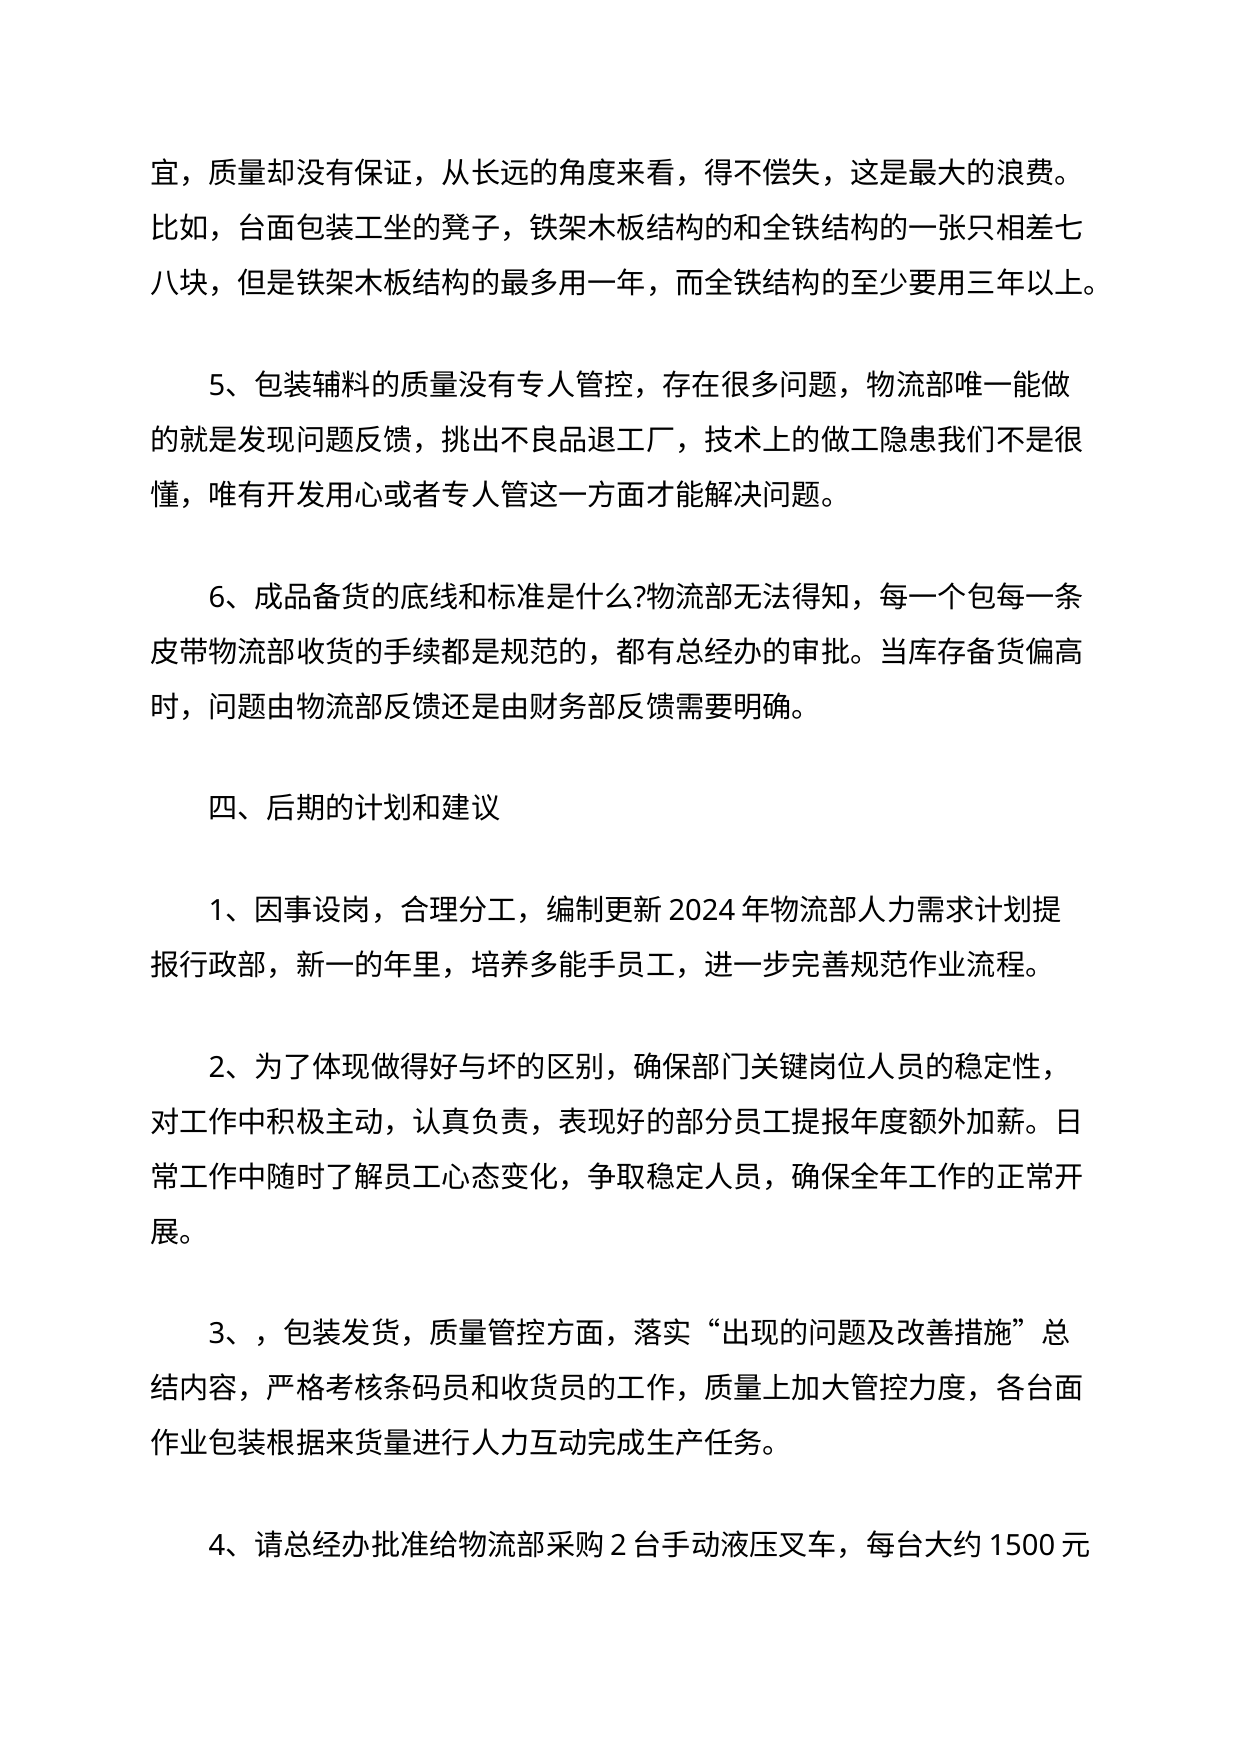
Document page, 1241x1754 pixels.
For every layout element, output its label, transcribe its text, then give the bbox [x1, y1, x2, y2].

text 1、因事设岗，合理分工，编制更新2024年物流部人力需求计划提报行政部，新一的年里，培养多能手员工，进一步完善规范作业流程。 [150, 887, 1090, 984]
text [150, 1522, 1090, 1564]
text 6、成品备货的底线和标准是什么?物流部无法得知，每一个包每一条皮带物流部收货的手续都是规范的，都有总经办的审批。当库存备货偏高时，问题由物流部反馈还是由财务部反馈需要明确。 [150, 573, 1090, 725]
text 四、后期的计划和建议 [150, 785, 1090, 827]
text 2、为了体现做得好与坏的区别，确保部门关键岗位人员的稳定性，对工作中积极主动，认真负责，表现好的部分员工提报年度额外加薪。日常工作中随时了解员工心态变化，争取稳定人员，确保全年工作的正常开展。 [150, 1043, 1090, 1251]
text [150, 150, 1090, 302]
text 3、，包装发货，质量管控方面，落实“出现的问题及改善措施”总结内容，严格考核条码员和收货员的工作，质量上加大管控力度，各台面作业包装根据来货量进行人力互动完成生产任务。 [150, 1310, 1090, 1462]
text 5、包装辅料的质量没有专人管控，存在很多问题，物流部唯一能做的就是发现问题反馈，挑出不良品退工厂，技术上的做工隐患我们不是很懂，唯有开发用心或者专人管这一方面才能解决问题。 [150, 362, 1090, 514]
